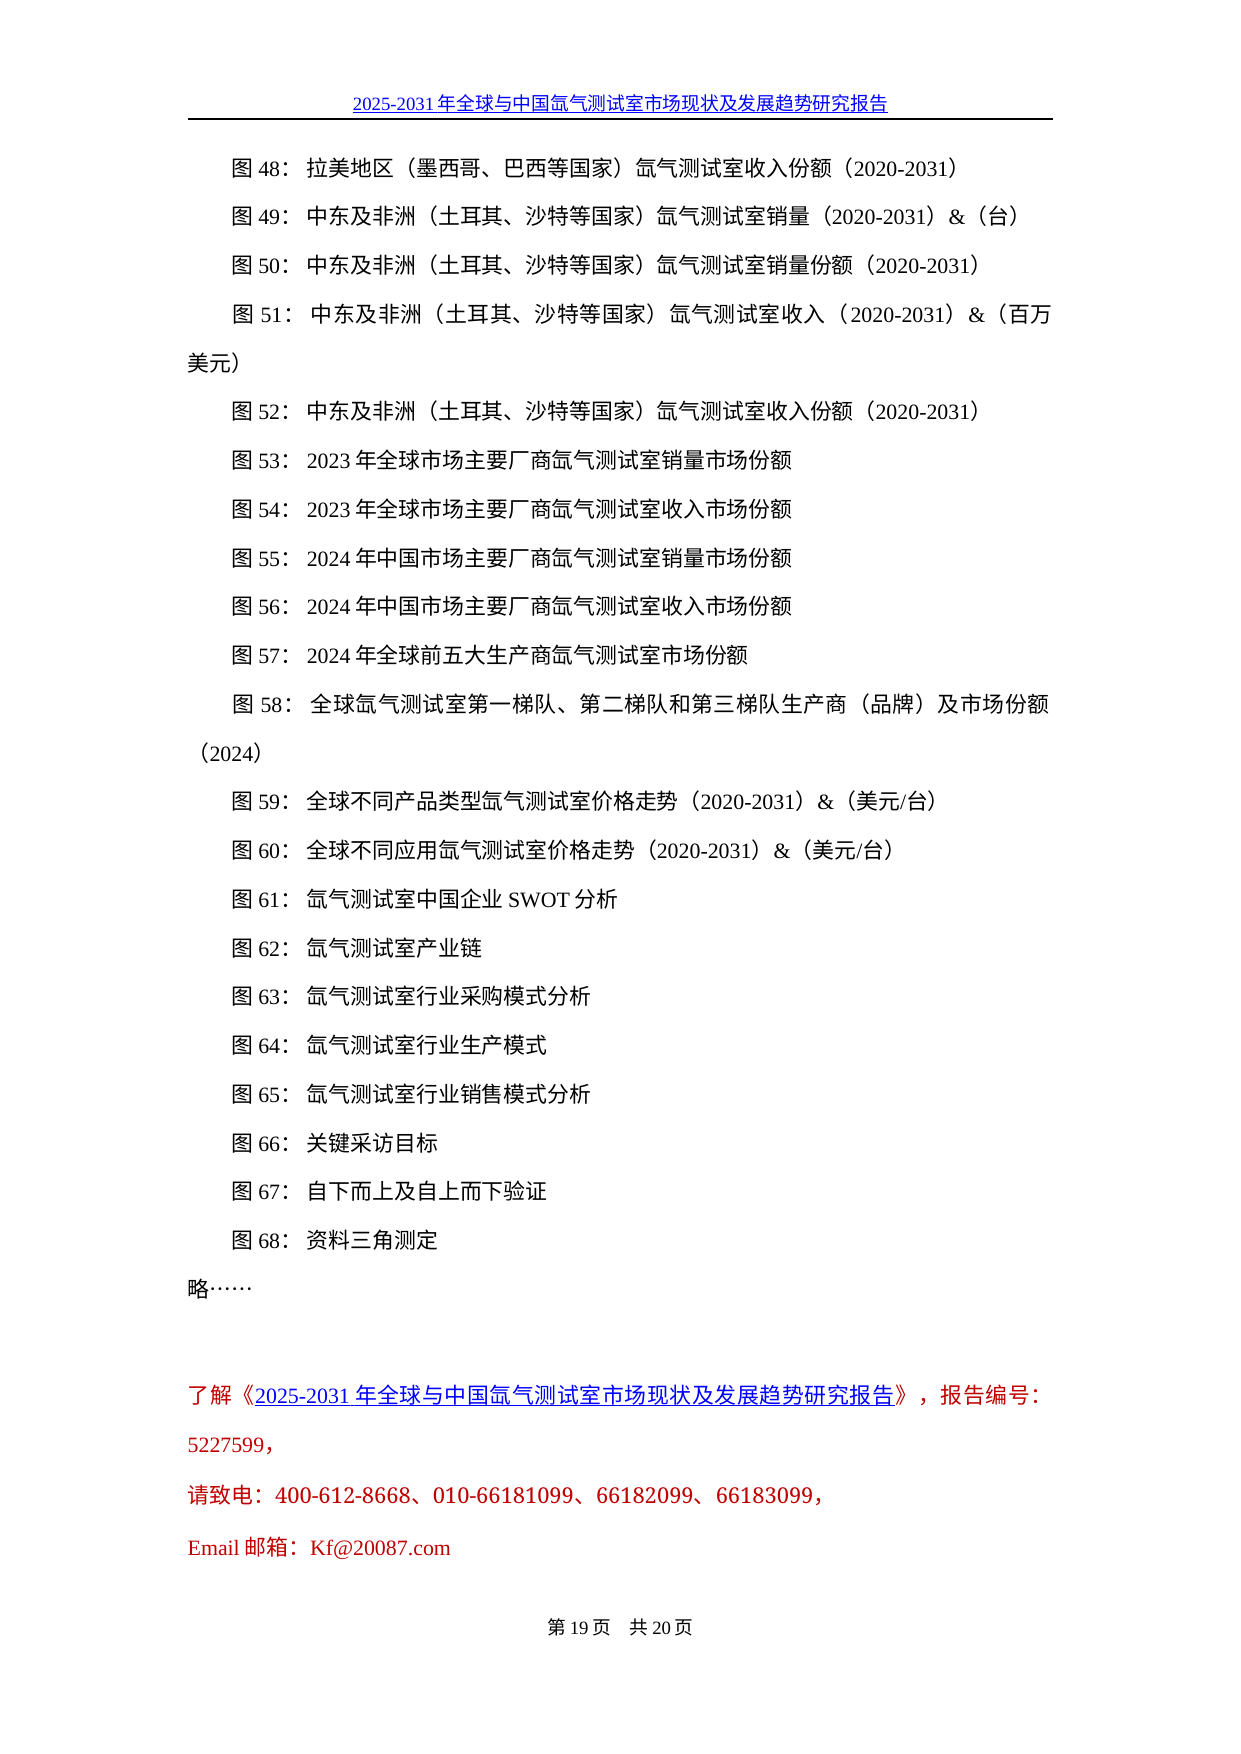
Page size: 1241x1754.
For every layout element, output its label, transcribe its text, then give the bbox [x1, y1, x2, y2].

text 请致电：400-612-8668、010-66181099、66182099、66183099， [187, 1478, 1053, 1511]
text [187, 150, 1053, 1304]
text Email邮箱：Kf@20087.com [187, 1530, 1053, 1562]
text 了解《2025-2031年全球与中国氙气测试室市场现状及发展趋势研究报告》，报告编号：5227599， [187, 1378, 1053, 1459]
